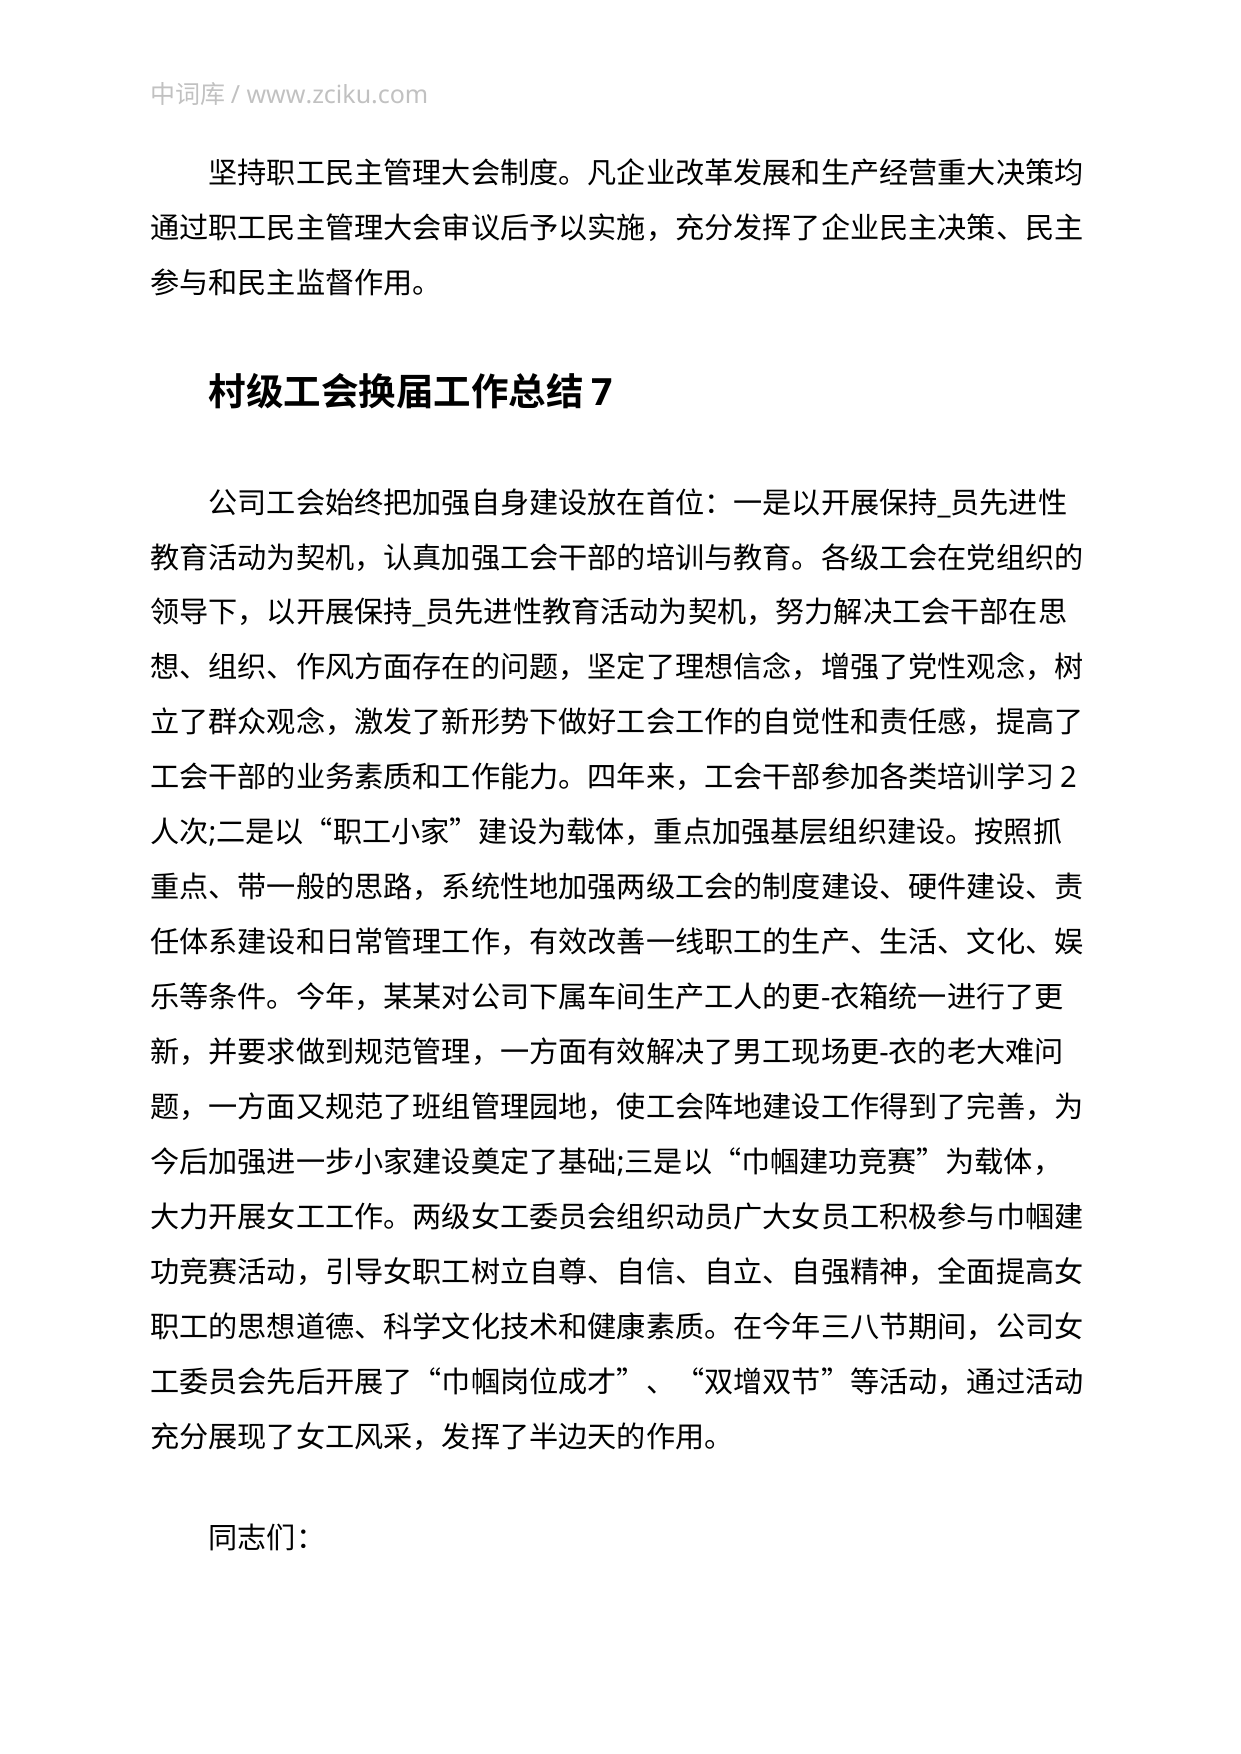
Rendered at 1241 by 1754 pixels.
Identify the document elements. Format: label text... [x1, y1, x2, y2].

text 公司工会始终把加强自身建设放在首位：一是以开展保持_员先进性教育活动为契机，认真加强工会干部的培训与教育。各级工会在党组织的领导下，以开展保持_员先进性教育活动为契机，努力解决工会干部在思想、组织、作风方面存在的问题，坚定了理想信念，增强了党性观念，树立了群众观念，激发了新形势下做好工会工作的自觉性和责任感，提高了工会干部的业务素质和工作能力。四年来，工会干部参加各类培训学习2人次;二是以“职工小家”建设为载体，重点加强基层组织建设。按照抓重点、带一般的思路，系统性地加强两级工会的制度建设、硬件建设、责任体系建设和日常管理工作，有效改善一线职工的生产、生活、文化、娱乐等条件。今年，某某对公司下属车间生产工人的更-衣箱统一进行了更新，并要求做到规范管理，一方面有效解决了男工现场更-衣的老大难问题，一方面又规范了班组管理园地，使工会阵地建设工作得到了完善，为今后加强进一步小家建设奠定了基础;三是以“巾帼建功竞赛”为载体，大力开展女工工作。两级女工委员会组织动员广大女员工积极参与巾帼建功竞赛活动，引导女职工树立自尊、自信、自立、自强精神，全面提高女职工的思想道德、科学文化技术和健康素质。在今年三八节期间，公司女工委员会先后开展了“巾帼岗位成才”、“双增双节”等活动，通过活动充分展现了女工风采，发挥了半边天的作用。 [150, 479, 1090, 1455]
text 村级工会换届工作总结7 [150, 362, 1090, 416]
text 坚持职工民主管理大会制度。凡企业改革发展和生产经营重大决策均通过职工民主管理大会审议后予以实施，充分发挥了企业民主决策、民主参与和民主监督作用。 [150, 150, 1090, 302]
text 同志们： [150, 1515, 1090, 1557]
